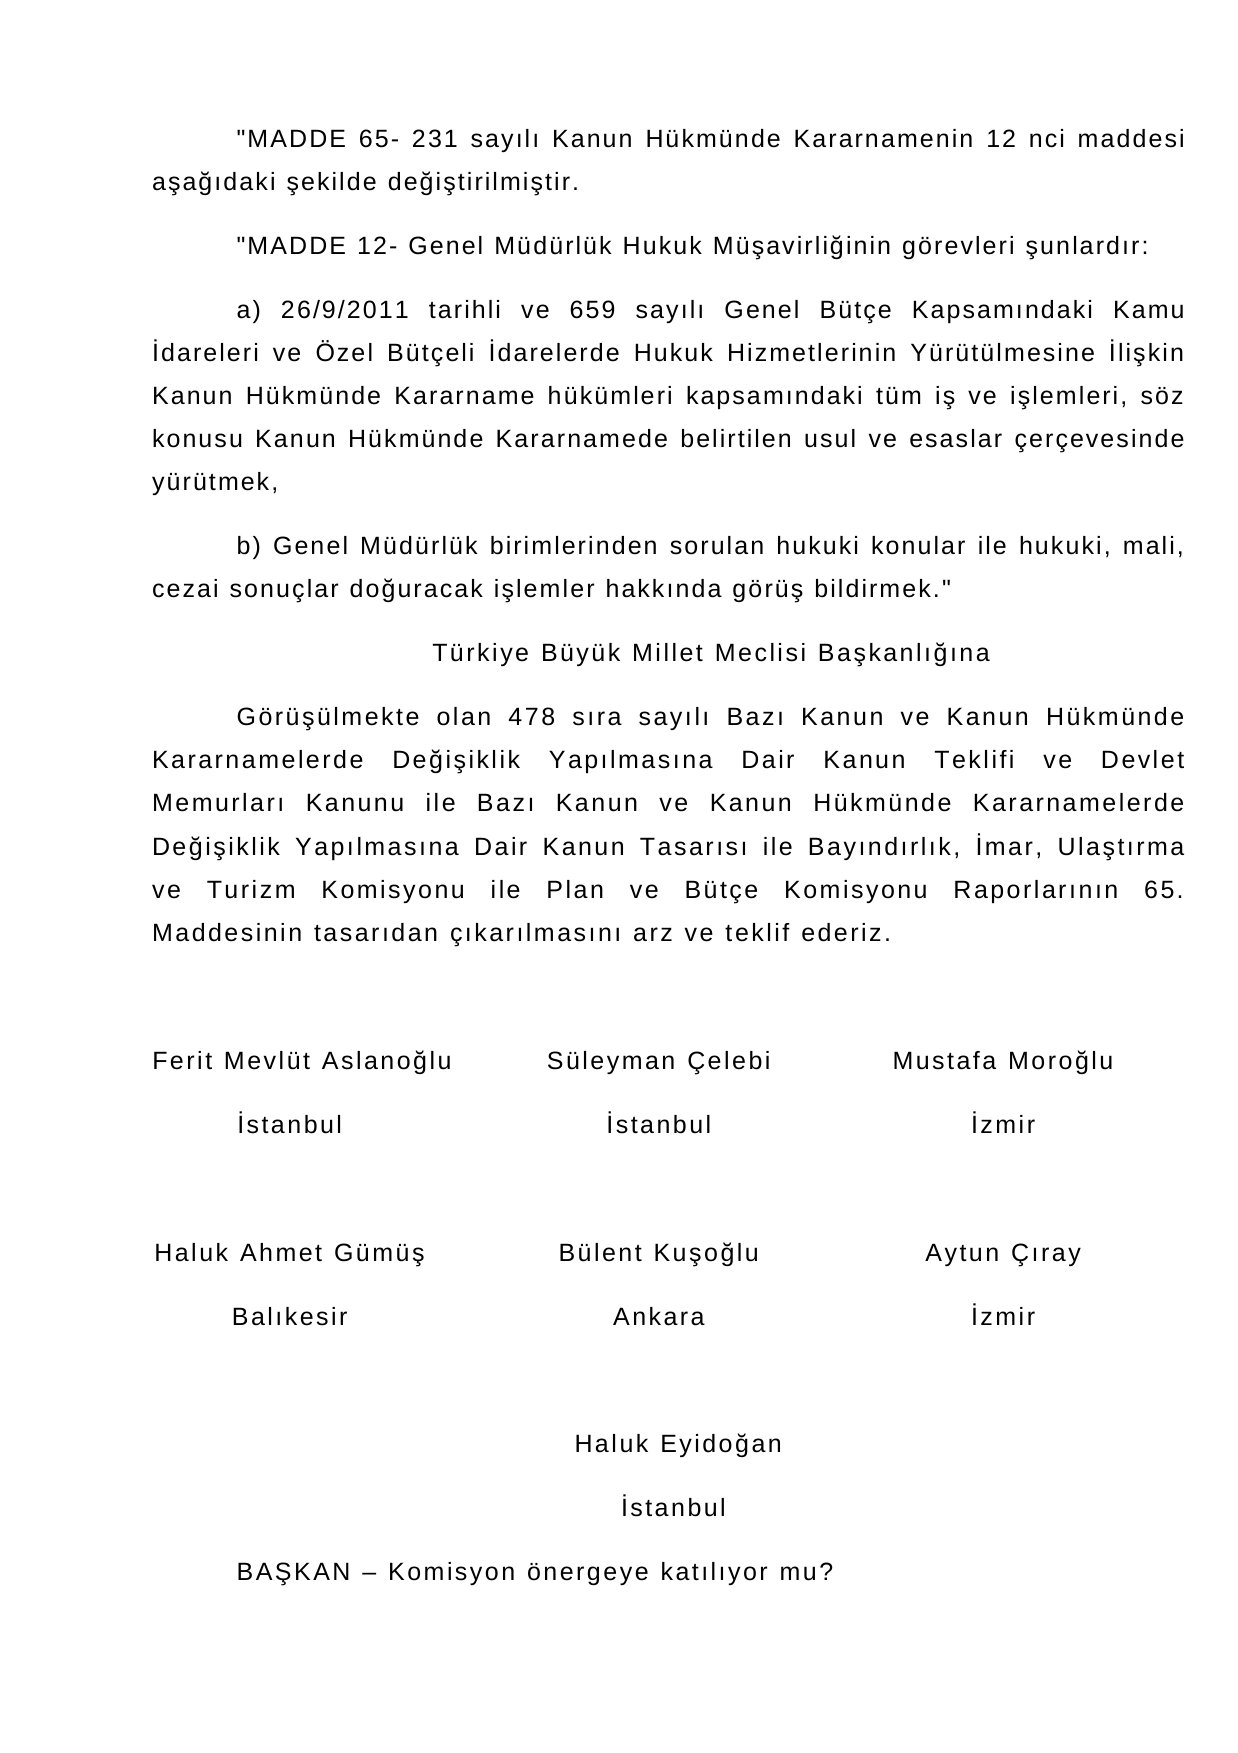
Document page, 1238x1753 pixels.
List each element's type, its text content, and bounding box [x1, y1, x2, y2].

text Haluk Ahmet Gümüş Bülent Kuşoğlu Aytun Çıray [148, 1238, 1186, 1266]
text "MADDE 12- Genel Müdürlük Hukuk Müşavirliğinin görevleri şunlardır: [152, 231, 1186, 259]
text Ferit Mevlüt Aslanoğlu Süleyman Çelebi Mustafa Moroğlu [148, 1046, 1186, 1074]
text İstanbul [152, 1493, 1186, 1522]
text Haluk Eyidoğan [152, 1429, 1186, 1458]
text "MADDE 65- 231 sayılı Kanun Hükmünde Kararnamenin 12 nci maddesi aşağıdaki şekilde değiştirilmiştir. [152, 124, 1186, 196]
text BAŞKAN – Komisyon önergeye katılıyor mu? [152, 1557, 1186, 1586]
text b) Genel Müdürlük birimlerinden sorulan hukuki konular ile hukuki, mali, cezai sonuçlar doğuracak işlemler hakkında görüş bildirmek." [152, 531, 1186, 603]
text İstanbul İstanbul İzmir [148, 1110, 1186, 1138]
text a) 26/9/2011 tarihli ve 659 sayılı Genel Bütçe Kapsamındaki Kamu İdareleri ve Özel Bütçeli İdarelerde Hukuk Hizmetlerinin Yürütülmesine İlişkin Kanun Hükmünde Kararname hükümleri kapsamındaki tüm iş ve işlemleri, söz konusu Kanun Hükmünde Kararnamede belirtilen usul ve esaslar çerçevesinde yürütmek, [152, 295, 1186, 496]
text Görüşülmekte olan 478 sıra sayılı Bazı Kanun ve Kanun Hükmünde Kararnamelerde Değişiklik Yapılmasına Dair Kanun Teklifi ve Devlet Memurları Kanunu ile Bazı Kanun ve Kanun Hükmünde Kararnamelerde Değişiklik Yapılmasına Dair Kanun Tasarısı ile Bayındırlık, İmar, Ulaştırma ve Turizm Komisyonu ile Plan ve Bütçe Komisyonu Raporlarının 65. Maddesinin tasarıdan çıkarılmasını arz ve teklif ederiz. [152, 702, 1186, 947]
text Türkiye Büyük Millet Meclisi Başkanlığına [152, 638, 1186, 667]
text Balıkesir Ankara İzmir [148, 1302, 1186, 1330]
